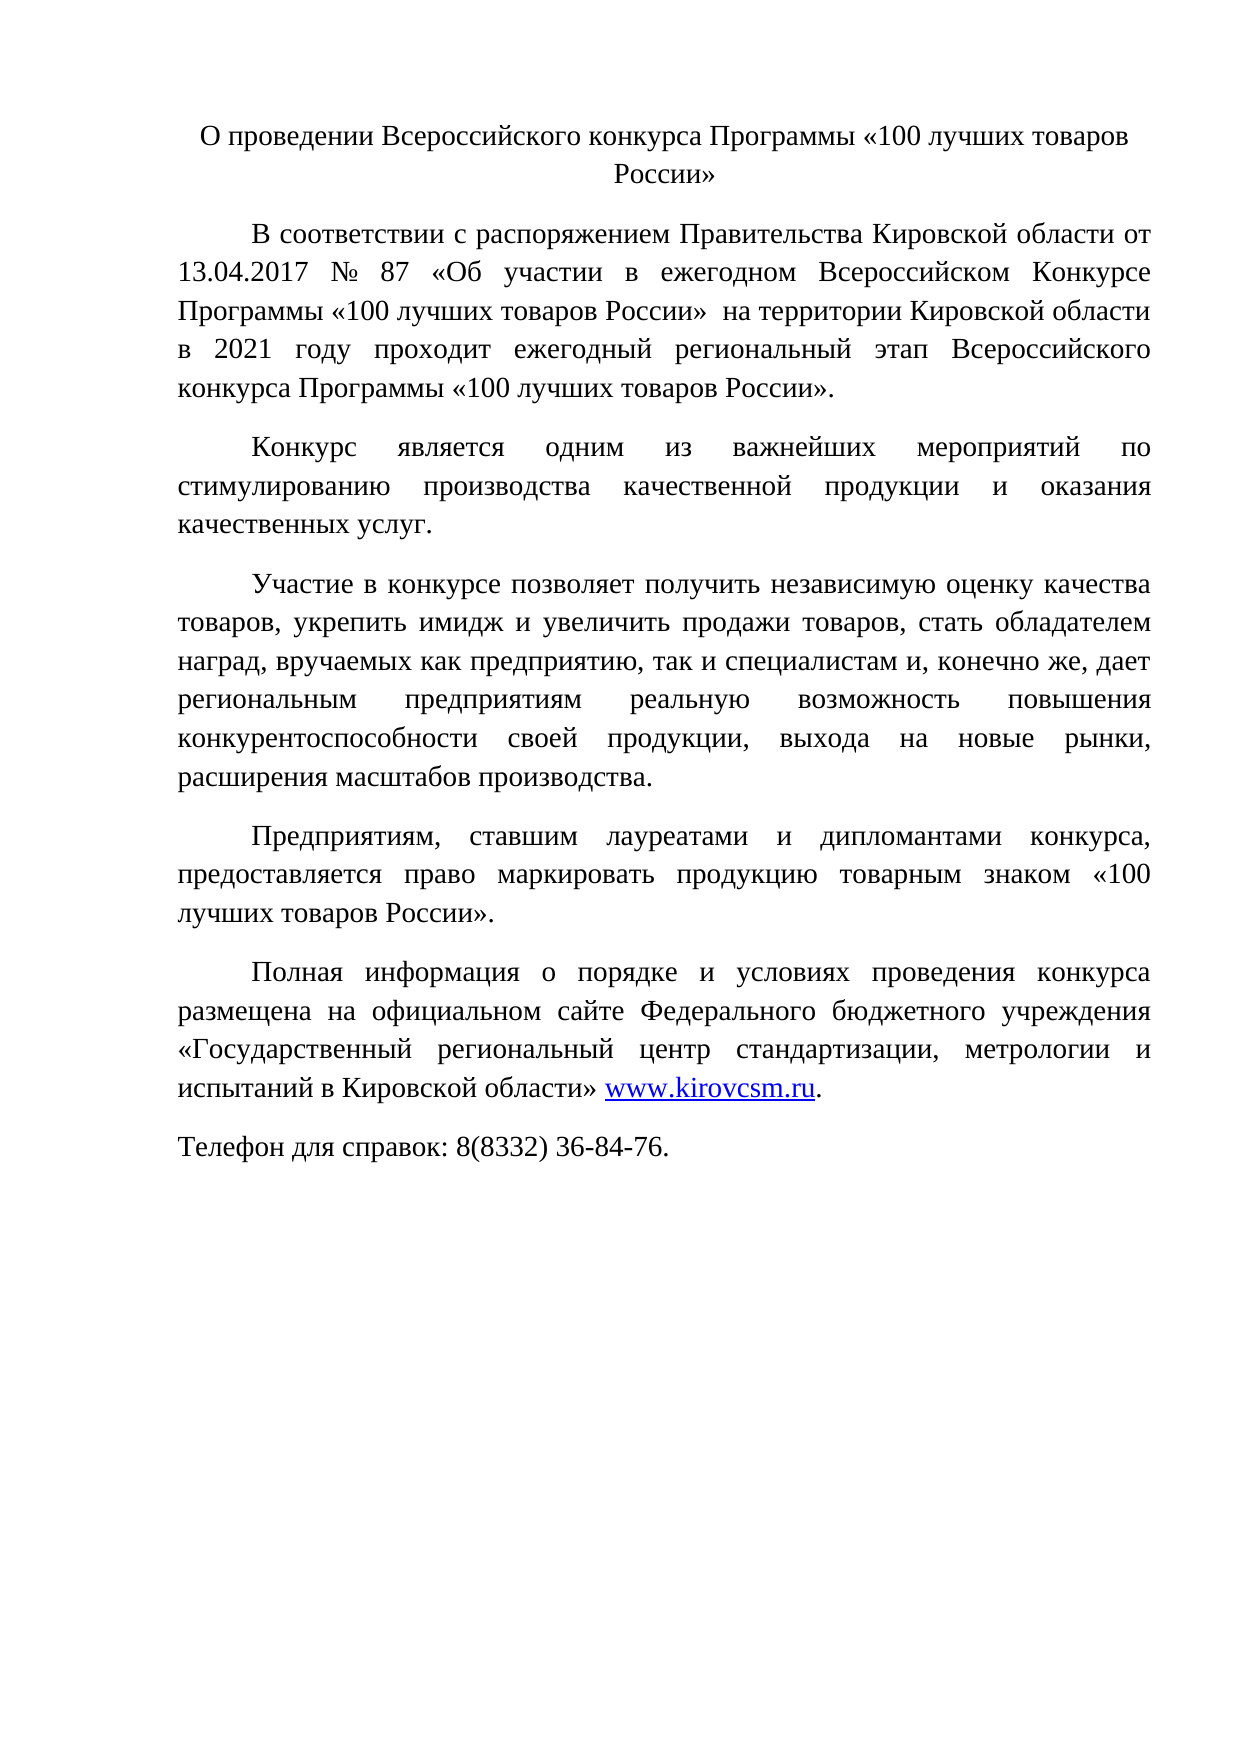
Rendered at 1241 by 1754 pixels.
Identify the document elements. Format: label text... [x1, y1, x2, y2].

text Полная информация о порядке и условиях проведения конкурса размещена на официальном сайте Федерального бюджетного учреждения «Государственный региональный центр стандартизации, метрологии и испытаний в Кировской области» www.kirovcsm.ru. [177, 954, 1152, 1104]
text Телефон для справок: 8(8332) 36-84-76. [177, 1129, 1152, 1163]
text Предприятиям, ставшим лауреатами и дипломантами конкурса, предоставляется право маркировать продукцию товарным знаком «100 лучших товаров России». [177, 818, 1152, 929]
text Конкурс является одним из важнейших мероприятий по стимулированию производства качественной продукции и оказания качественных услуг. [177, 429, 1152, 540]
text В соответствии с распоряжением Правительства Кировской области от 13.04.2017 № 87 «Об участии в ежегодном Всероссийском Конкурсе Программы «100 лучших товаров России» на территории Кировской области в 2021 году проходит ежегодный региональный этап Всероссийского конкурса Программы «100 лучших товаров России». [177, 216, 1152, 404]
text О проведении Всероссийского конкурса Программы «100 лучших товаров России» [177, 118, 1152, 190]
text Участие в конкурсе позволяет получить независимую оценку качества товаров, укрепить имидж и увеличить продажи товаров, стать обладателем наград, вручаемых как предприятию, так и специалистам и, конечно же, дает региональным предприятиям реальную возможность повышения конкурентоспособности своей продукции, выхода на новые рынки, расширения масштабов производства. [177, 566, 1152, 792]
